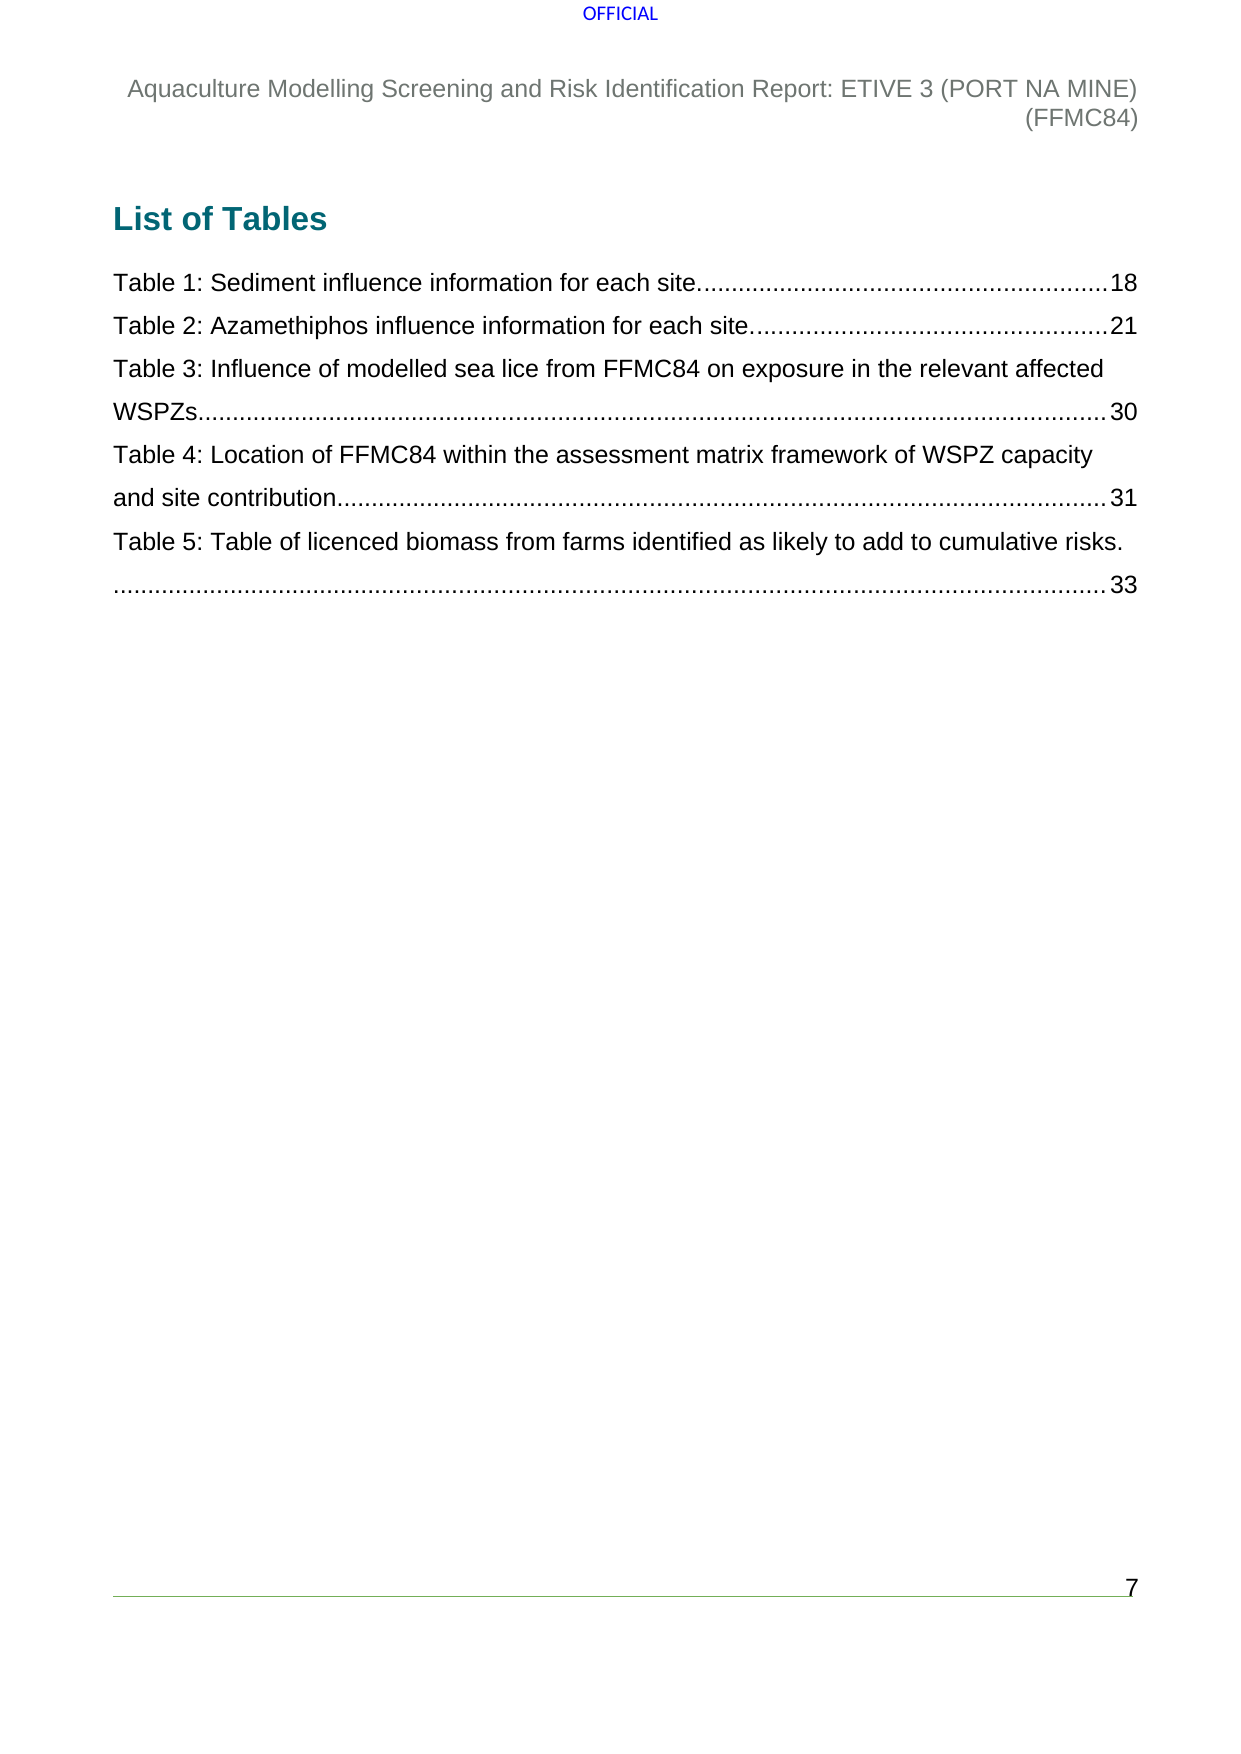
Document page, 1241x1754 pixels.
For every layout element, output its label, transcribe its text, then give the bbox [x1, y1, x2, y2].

text Table 2: Azamethiphos influence information for each site. 21 [113, 311, 1139, 340]
text Table 5: Table of licenced biomass from farms identified as likely to add to cumulative risks. 33 [113, 527, 1139, 598]
text Table 3: Influence of modelled sea lice from FFMC84 on exposure in the relevant affected WSPZs. 30 [113, 354, 1139, 426]
text Table 1: Sediment influence information for each site. 18 [113, 268, 1139, 297]
subtitle List of Tables [113, 199, 1139, 237]
text Table 4: Location of FFMC84 within the assessment matrix framework of WSPZ capacity and site contribution. 31 [113, 440, 1139, 512]
